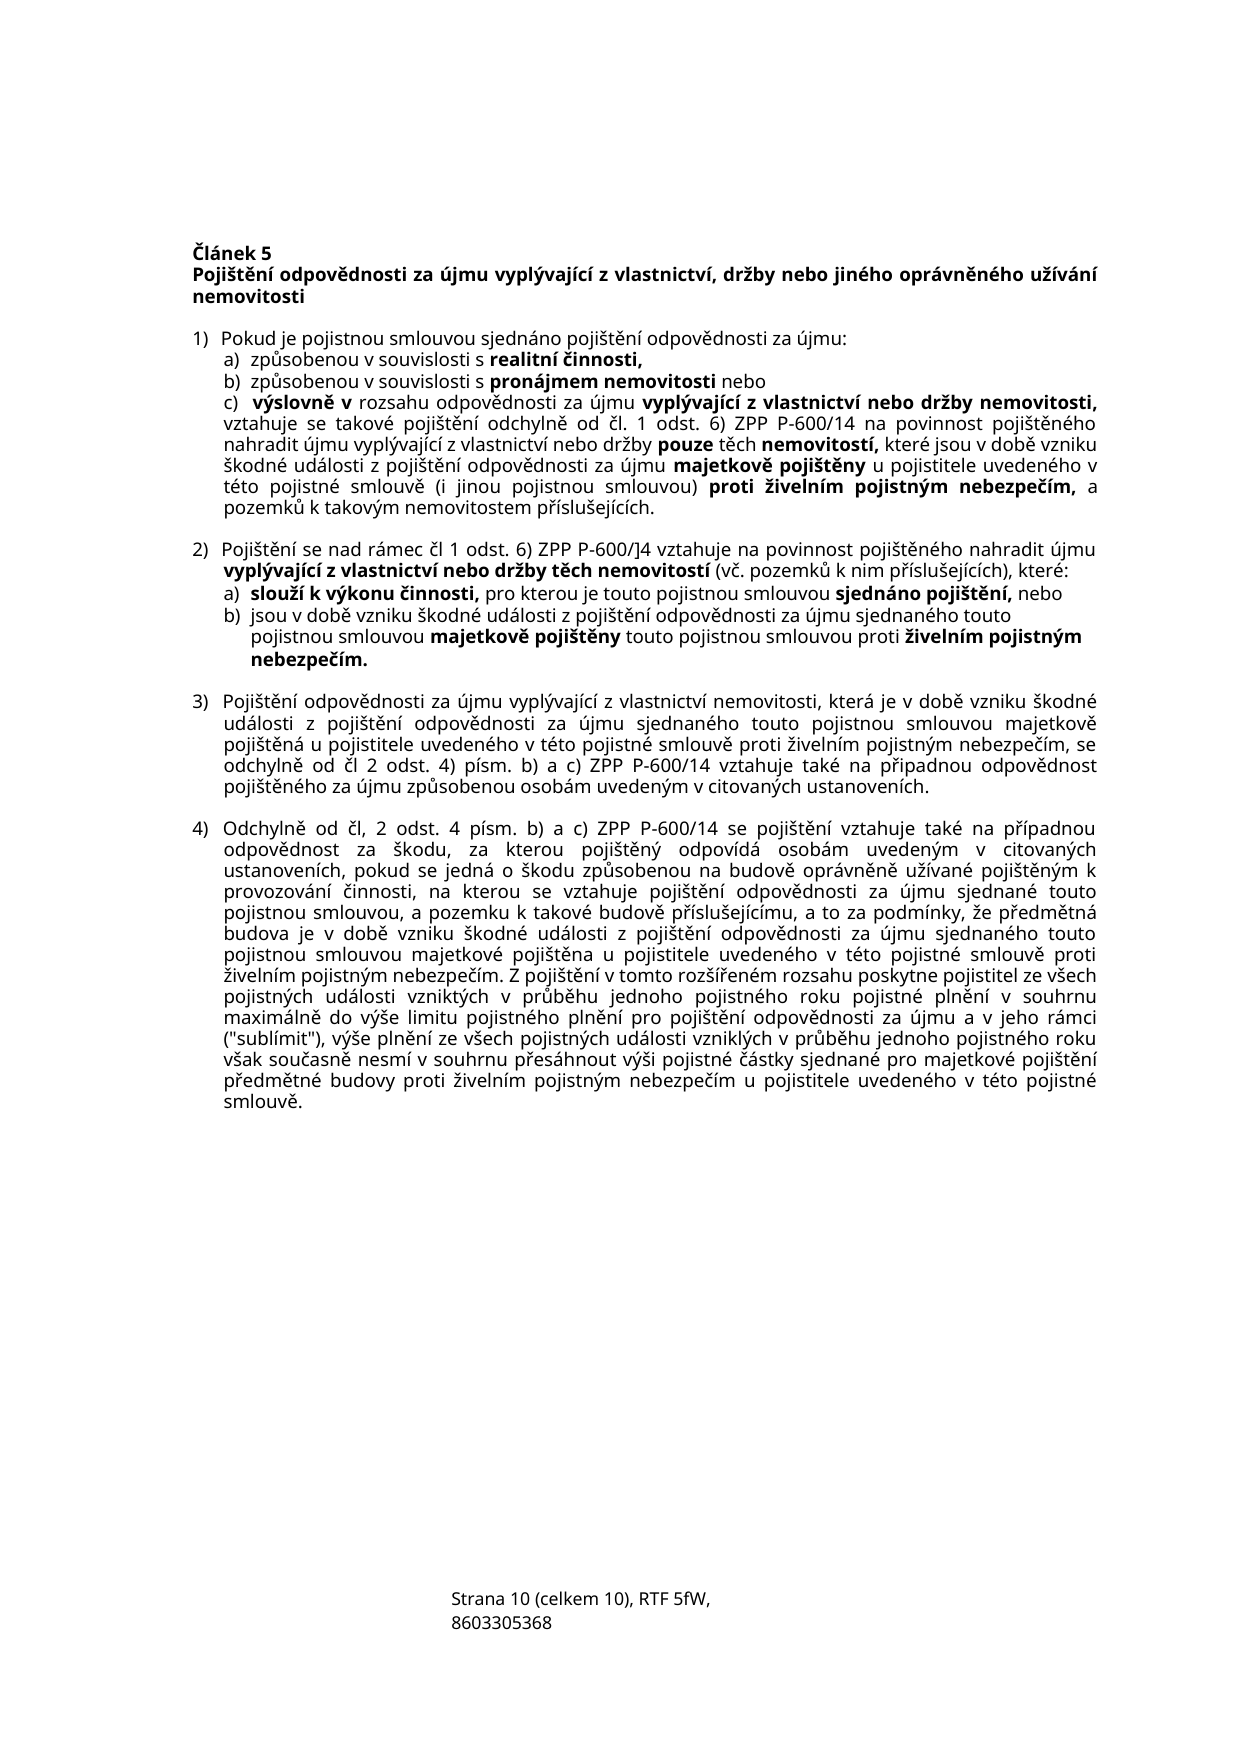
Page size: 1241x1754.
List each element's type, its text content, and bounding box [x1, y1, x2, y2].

list způsobenou v souvislosti s realitní činnosti, [223, 350, 1098, 371]
text Článek 5 [192, 243, 1098, 264]
list slouží k výkonu činnosti, pro kterou je touto pojistnou smlouvou sjednáno pojištění, nebo [223, 582, 1098, 604]
list Pojištění se nad rámec čl 1 odst. 6) ZPP P-600/]4 vztahuje na povinnost pojištěného nahradit újmu vyplývající z vlastnictví nebo držby těch nemovitostí (vč. pozemků k nim příslušejících), které: [192, 540, 1098, 582]
list Odchylně od čl, 2 odst. 4 písm. b) a c) ZPP P-600/14 se pojištění vztahuje také na případnou odpovědnost za škodu, za kterou pojištěný odpovídá osobám uvedeným v citovaných ustanoveních, pokud se jedná o škodu způsobenou na budově oprávněně užívané pojištěným k provozování činnosti, na kterou se vztahuje pojištění odpovědnosti za újmu sjednané touto pojistnou smlouvou, a pozemku k takové budově příslušejícímu, a to za podmínky, že předmětná budova je v době vzniku škodné události z pojištění odpovědnosti za újmu sjednaného touto pojistnou smlouvou majetkové pojištěna u pojistitele uvedeného v této pojistné smlouvě proti živelním pojistným nebezpečím. Z pojištění v tomto rozšířeném rozsahu poskytne pojistitel ze všech pojistných události vzniktých v průběhu jednoho pojistného roku pojistné plnění v souhrnu maximálně do výše limitu pojistného plnění pro pojištění odpovědnosti za újmu a v jeho rámci ("sublímit"), výše plnění ze všech pojistných události vzniklých v průběhu jednoho pojistného roku však současně nesmí v souhrnu přesáhnout výši pojistné částky sjednané pro majetkové pojištění předmětné budovy proti živelním pojistným nebezpečím u pojistitele uvedeného v této pojistné smlouvě. [192, 818, 1098, 1113]
text Pojištění odpovědnosti za újmu vyplývající z vlastnictví, držby nebo jiného oprávněného užívání nemovitosti [192, 264, 1098, 307]
list Pojištění odpovědnosti za újmu vyplývající z vlastnictví nemovitosti, která je v době vzniku škodné události z pojištění odpovědnosti za újmu sjednaného touto pojistnou smlouvou majetkově pojištěná u pojistitele uvedeného v této pojistné smlouvě proti živelním pojistným nebezpečím, se odchylně od čl 2 odst. 4) písm. b) a c) ZPP P-600/14 vztahuje také na připadnou odpovědnost pojištěného za újmu způsobenou osobám uvedeným v citovaných ustanoveních. [192, 692, 1098, 797]
list způsobenou v souvislosti s pronájmem nemovitosti nebo [223, 371, 1098, 393]
list jsou v době vzniku škodné události z pojištění odpovědnosti za újmu sjednaného touto pojistnou smlouvou majetkově pojištěny touto pojistnou smlouvou proti živelním pojistným nebezpečím. [223, 604, 1098, 670]
list výslovně v rozsahu odpovědnosti za újmu vyplývající z vlastnictví nebo držby nemovitosti, vztahuje se takové pojištění odchylně od čl. 1 odst. 6) ZPP P-600/14 na povinnost pojištěného nahradit újmu vyplývající z vlastnictví nebo držby pouze těch nemovitostí, které jsou v době vzniku škodné události z pojištění odpovědnosti za újmu majetkově pojištěny u pojistitele uvedeného v této pojistné smlouvě (i jinou pojistnou smlouvou) proti živelním pojistným nebezpečím, a pozemků k takovým nemovitostem příslušejících. [223, 393, 1098, 519]
list Pokud je pojistnou smlouvou sjednáno pojištění odpovědnosti za újmu: [192, 328, 1098, 350]
